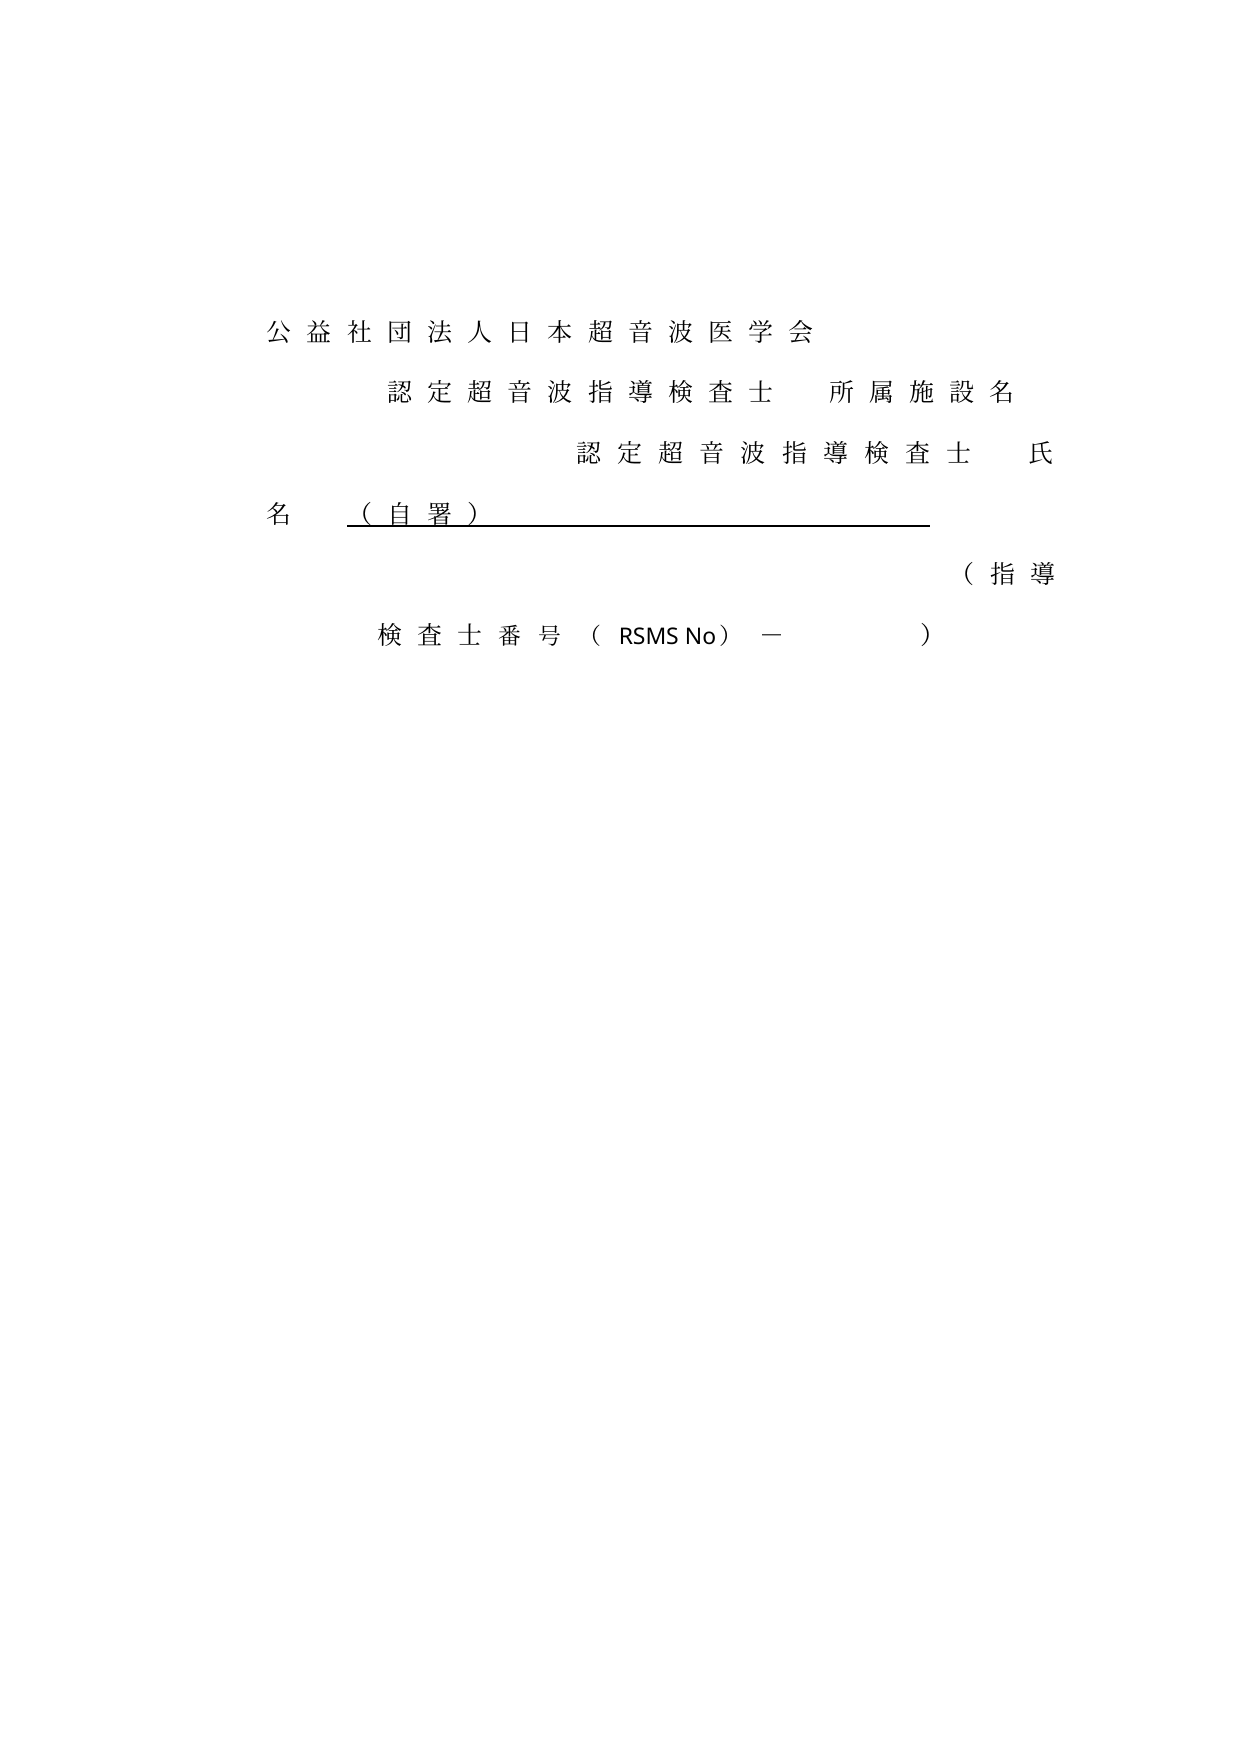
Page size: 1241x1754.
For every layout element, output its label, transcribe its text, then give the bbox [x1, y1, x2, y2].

text 公益社団法人日本超音波医学会 [247, 300, 1071, 361]
text 認定超音波指導検査士 氏名 （自署） [247, 421, 1071, 543]
text （指導検査士番号（RSMS No）－ ） [247, 543, 1071, 664]
text 認定超音波指導検査士 所属施設名 [126, 361, 1071, 421]
